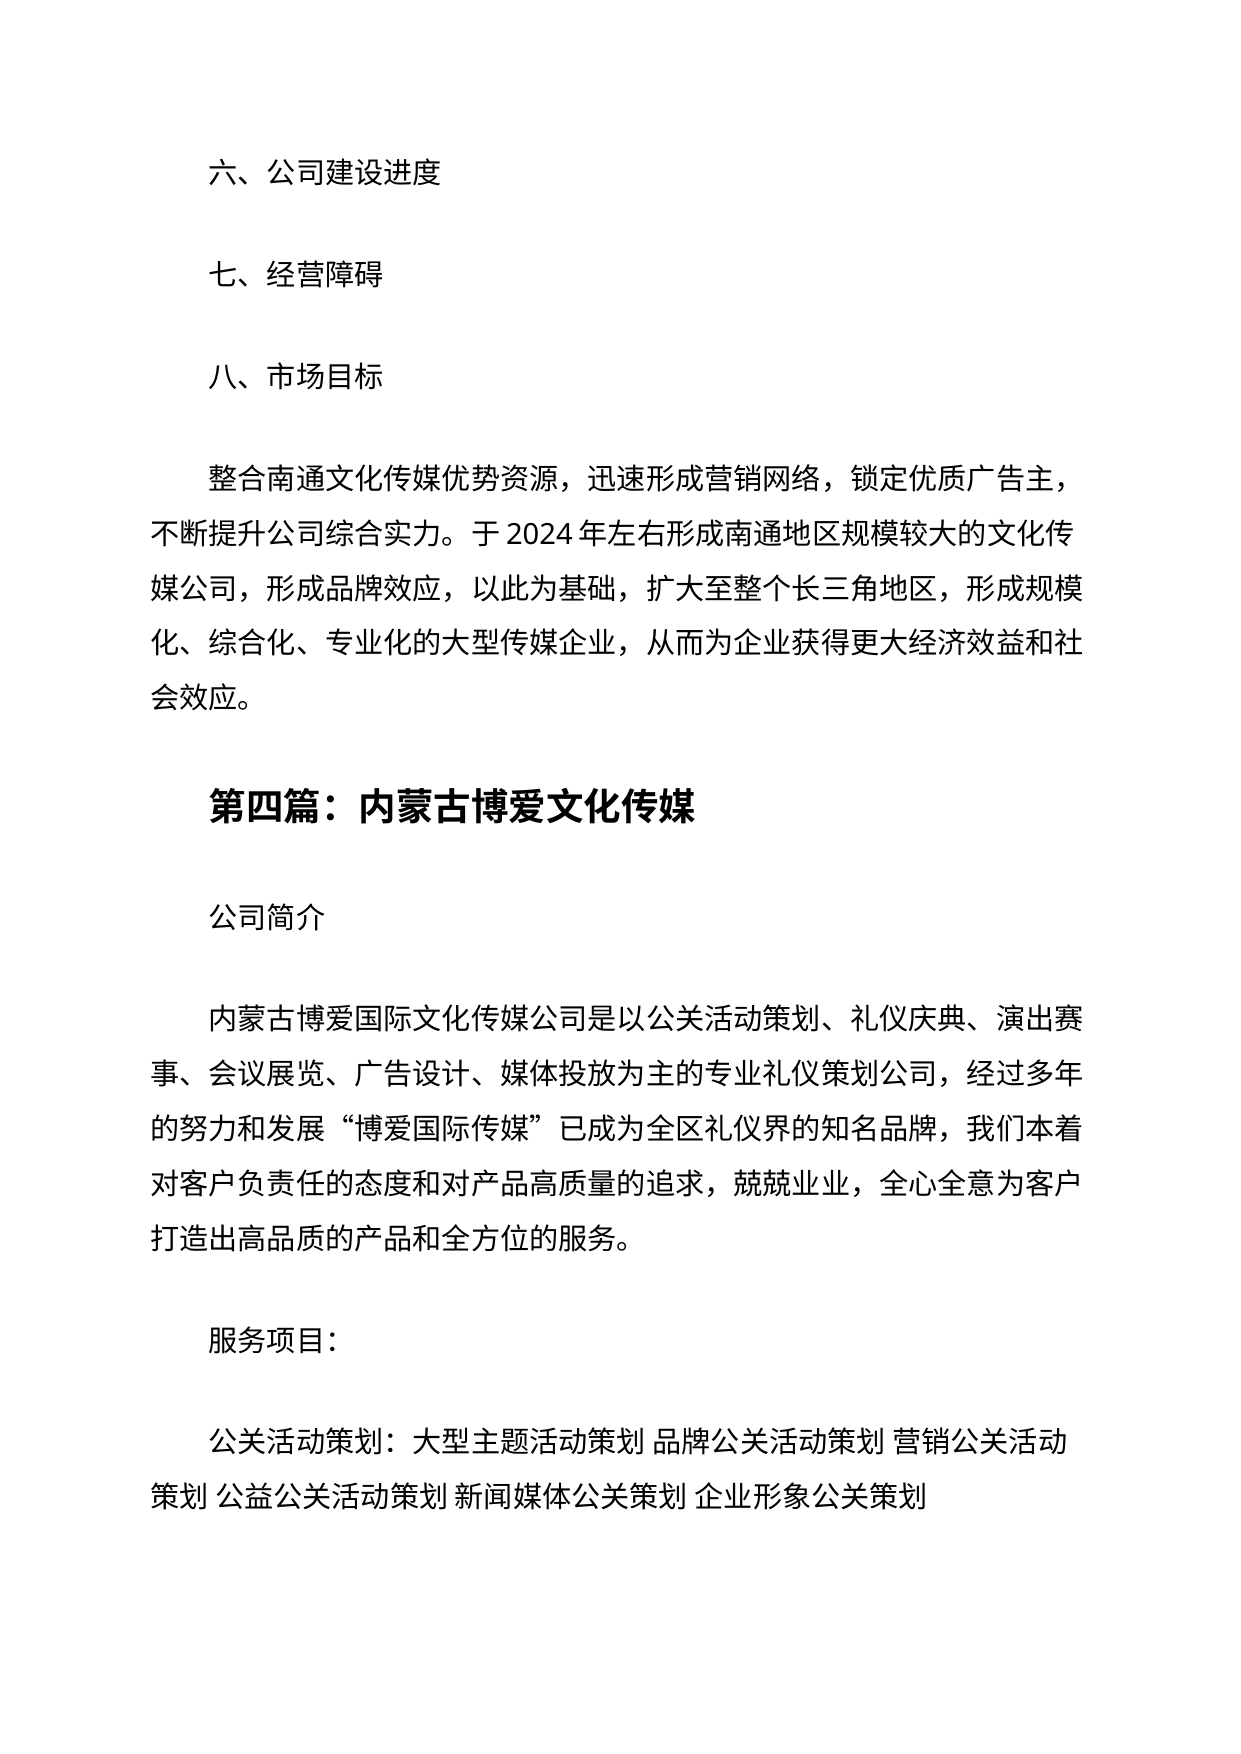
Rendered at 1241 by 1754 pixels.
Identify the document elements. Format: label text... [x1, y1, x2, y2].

text 内蒙古博爱国际文化传媒公司是以公关活动策划、礼仪庆典、演出赛事、会议展览、广告设计、媒体投放为主的专业礼仪策划公司，经过多年的努力和发展“博爱国际传媒”已成为全区礼仪界的知名品牌，我们本着对客户负责任的态度和对产品高质量的追求，兢兢业业，全心全意为客户打造出高品质的产品和全方位的服务。 [150, 996, 1090, 1258]
text 七、经营障碍 [150, 252, 1090, 294]
text 公司简介 [150, 894, 1090, 936]
text 服务项目： [150, 1317, 1090, 1359]
text 八、市场目标 [150, 353, 1090, 396]
text 六、公司建设进度 [150, 150, 1090, 192]
text 整合南通文化传媒优势资源，迅速形成营销网络，锁定优质广告主，不断提升公司综合实力。于2024年左右形成南通地区规模较大的文化传媒公司，形成品牌效应，以此为基础，扩大至整个长三角地区，形成规模化、综合化、专业化的大型传媒企业，从而为企业获得更大经济效益和社会效应。 [150, 455, 1090, 717]
text 第四篇：内蒙古博爱文化传媒 [150, 777, 1090, 831]
text 公关活动策划：大型主题活动策划 品牌公关活动策划 营销公关活动策划 公益公关活动策划 新闻媒体公关策划 企业形象公关策划 [150, 1419, 1090, 1516]
